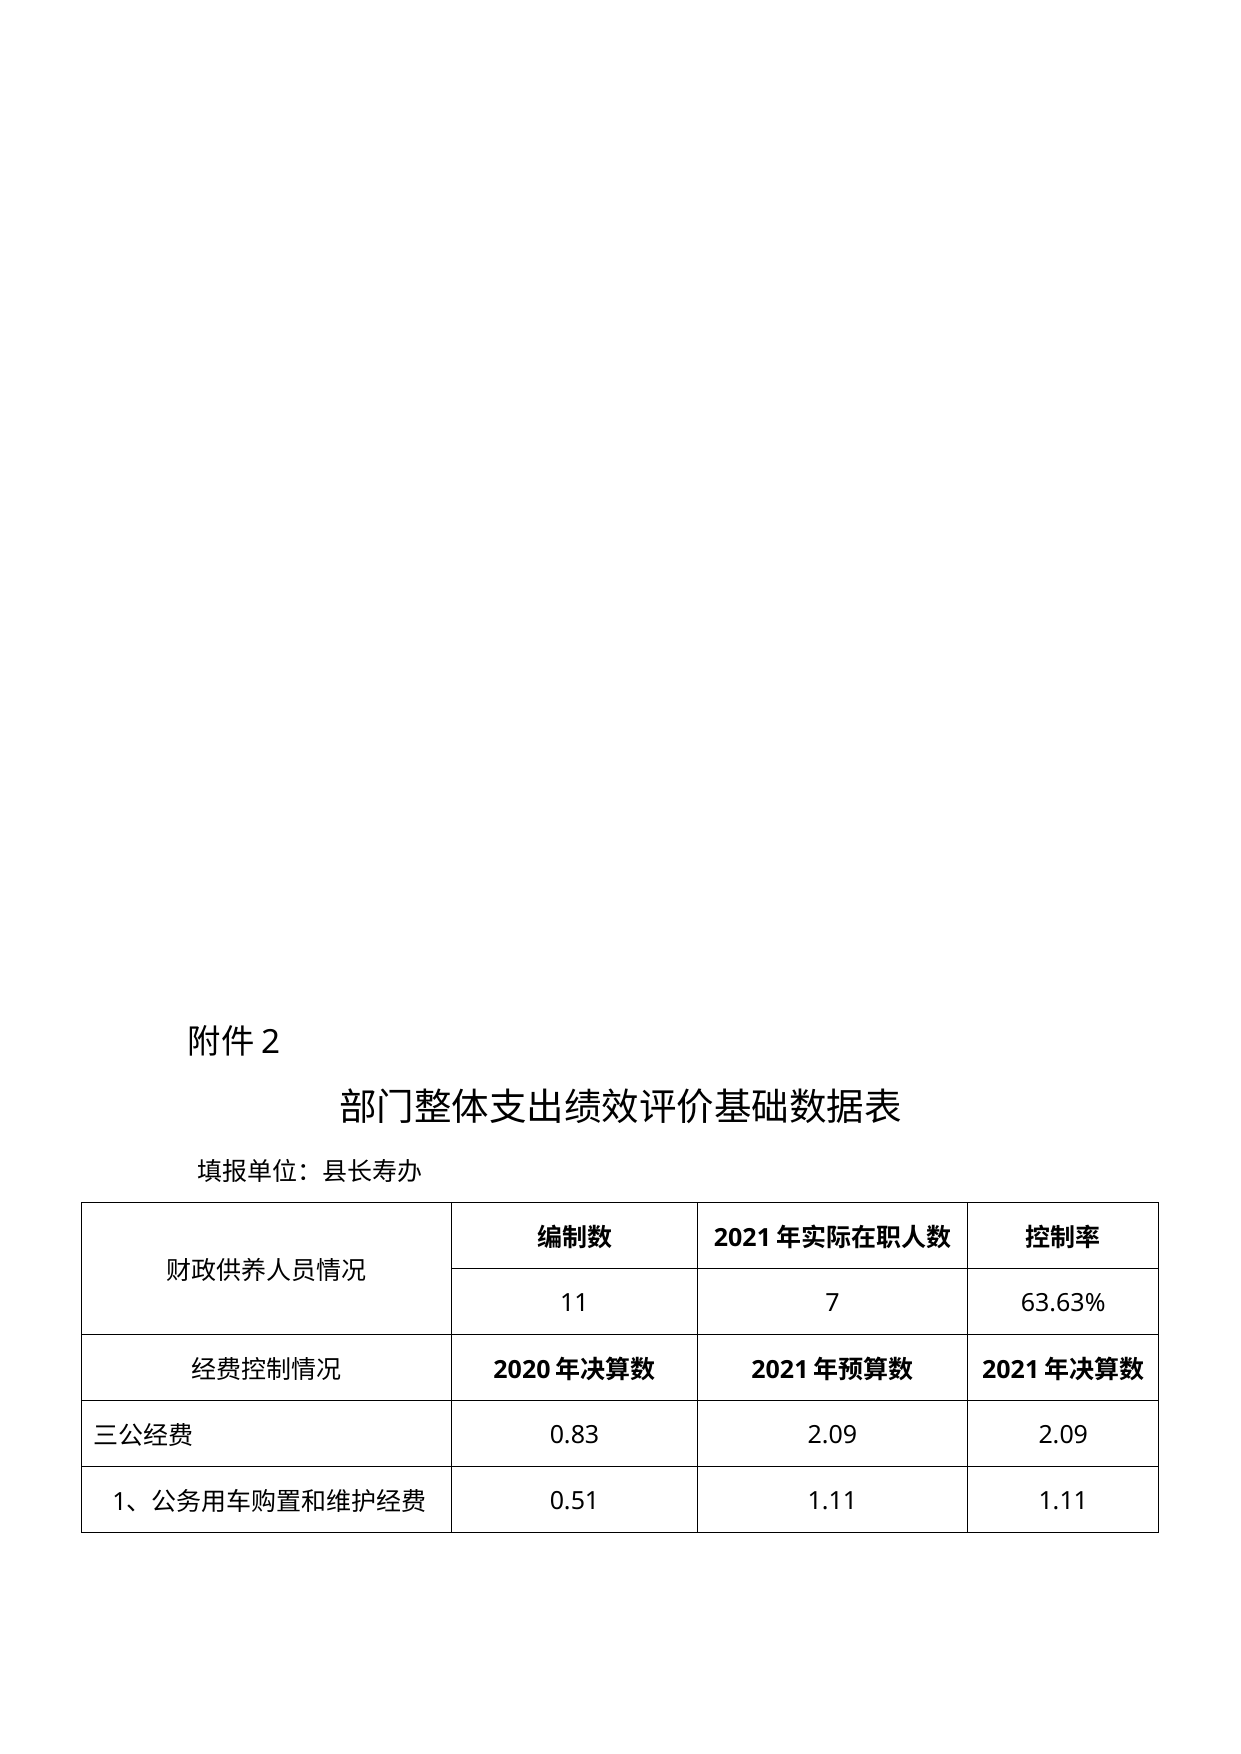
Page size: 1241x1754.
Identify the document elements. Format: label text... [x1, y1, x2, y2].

table_header 2021年实际在职人数 [698, 1203, 967, 1268]
table_cell 0.83 [452, 1401, 697, 1466]
table_cell 2.09 [968, 1401, 1158, 1466]
table_cell 11 [452, 1269, 697, 1334]
table_cell 2020年决算数 [452, 1335, 697, 1400]
table_header 编制数 [452, 1203, 697, 1268]
text 填报单位：县长寿办 [197, 1137, 1053, 1202]
table_cell 1.11 [968, 1467, 1158, 1532]
table_cell 2021年决算数 [968, 1335, 1158, 1400]
table_cell 2.09 [698, 1401, 967, 1466]
table_header 控制率 [968, 1203, 1158, 1268]
table_cell 7 [698, 1269, 967, 1334]
text 附件2 [187, 1007, 1053, 1072]
table_cell 2021年预算数 [698, 1335, 967, 1400]
table_cell 经费控制情况 [82, 1335, 451, 1400]
table_cell 63.63% [968, 1269, 1158, 1334]
text 部门整体支出绩效评价基础数据表 [187, 1072, 1053, 1137]
table_cell 1.11 [698, 1467, 967, 1532]
table_header 财政供养人员情况 [82, 1203, 451, 1334]
table_cell 1、公务用车购置和维护经费 [82, 1467, 451, 1532]
table_cell 三公经费 [82, 1401, 451, 1466]
table_cell 0.51 [452, 1467, 697, 1532]
